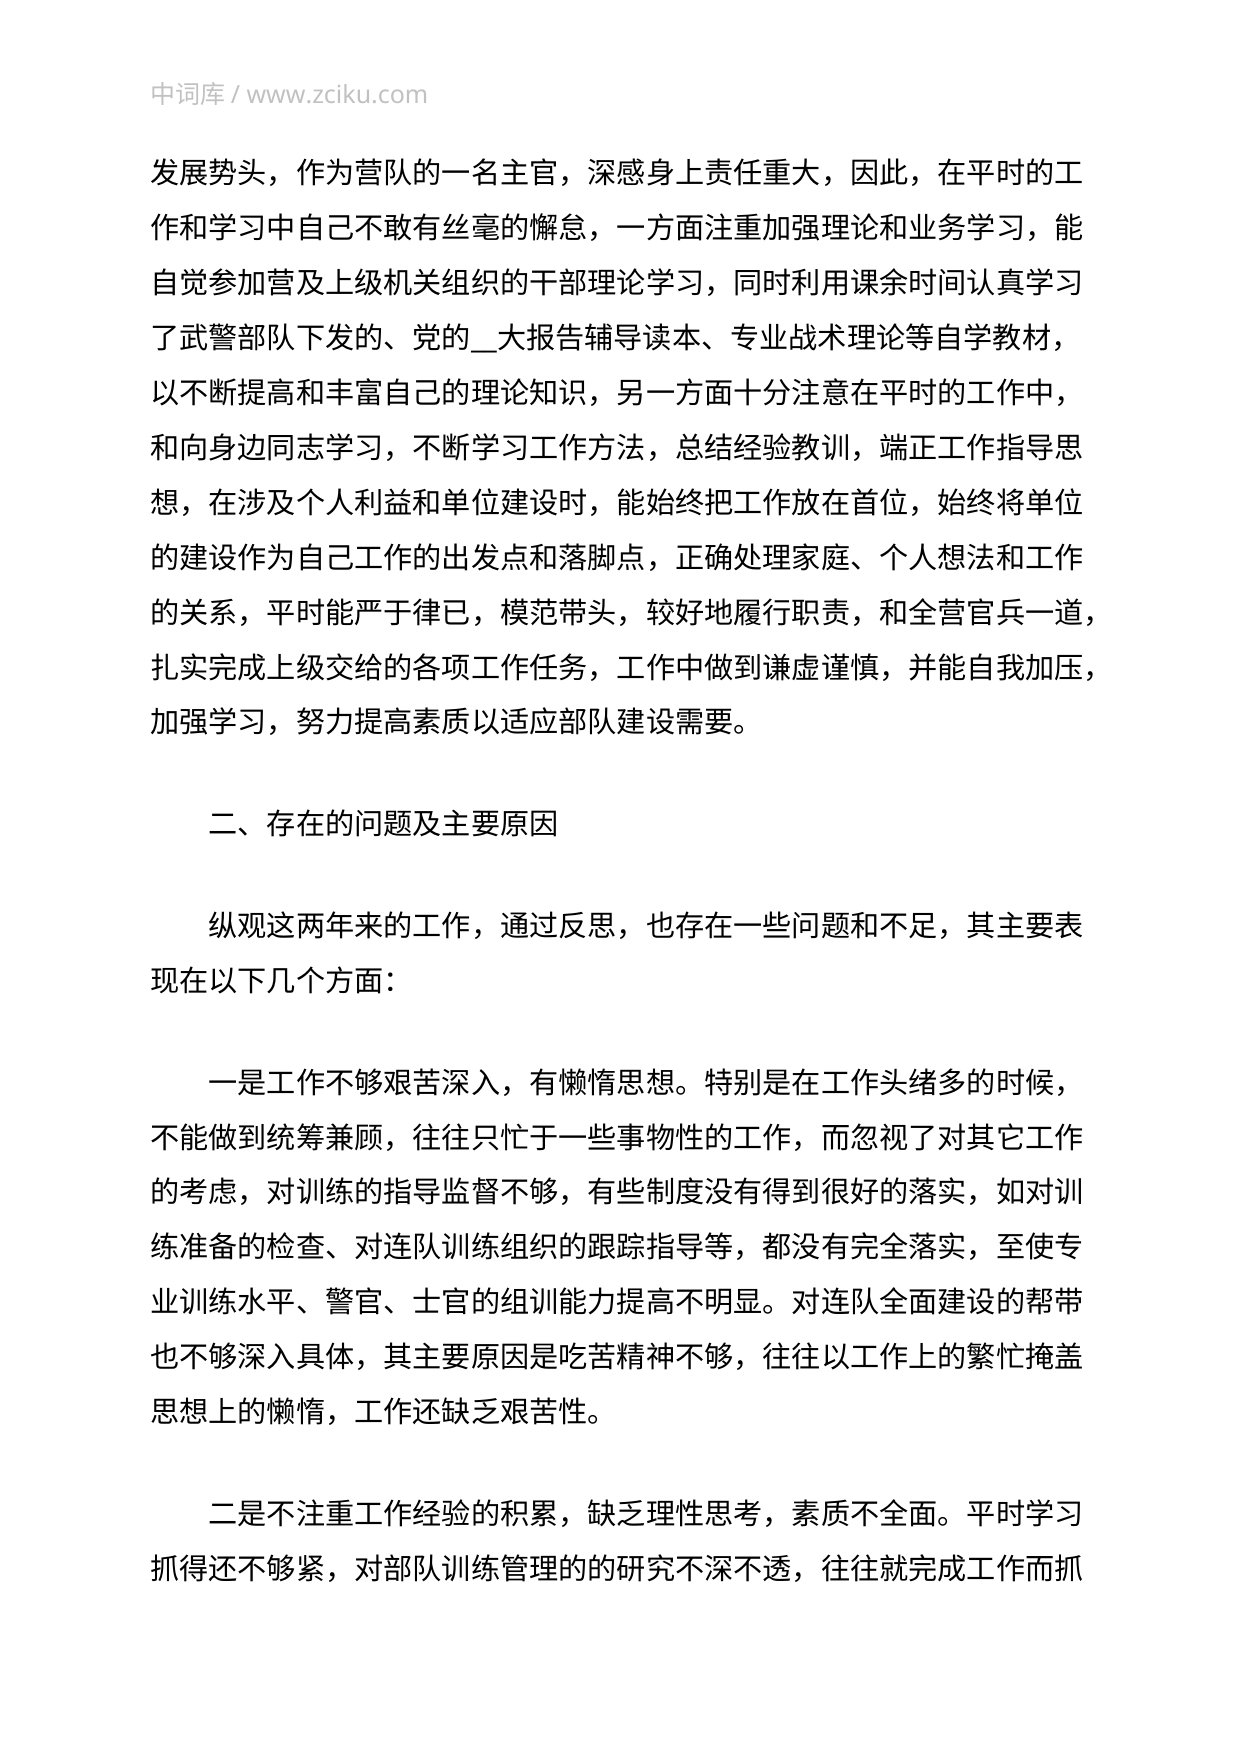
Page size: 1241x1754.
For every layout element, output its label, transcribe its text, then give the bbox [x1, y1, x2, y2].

text 二、存在的问题及主要原因 [150, 801, 1090, 843]
text 纵观这两年来的工作，通过反思，也存在一些问题和不足，其主要表现在以下几个方面： [150, 903, 1090, 1000]
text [150, 150, 1090, 741]
text 一是工作不够艰苦深入，有懒惰思想。特别是在工作头绪多的时候，不能做到统筹兼顾，往往只忙于一些事物性的工作，而忽视了对其它工作的考虑，对训练的指导监督不够，有些制度没有得到很好的落实，如对训练准备的检查、对连队训练组织的跟踪指导等，都没有完全落实，至使专业训练水平、警官、士官的组训能力提高不明显。对连队全面建设的帮带也不够深入具体，其主要原因是吃苦精神不够，往往以工作上的繁忙掩盖思想上的懒惰，工作还缺乏艰苦性。 [150, 1059, 1090, 1431]
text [150, 1490, 1090, 1588]
